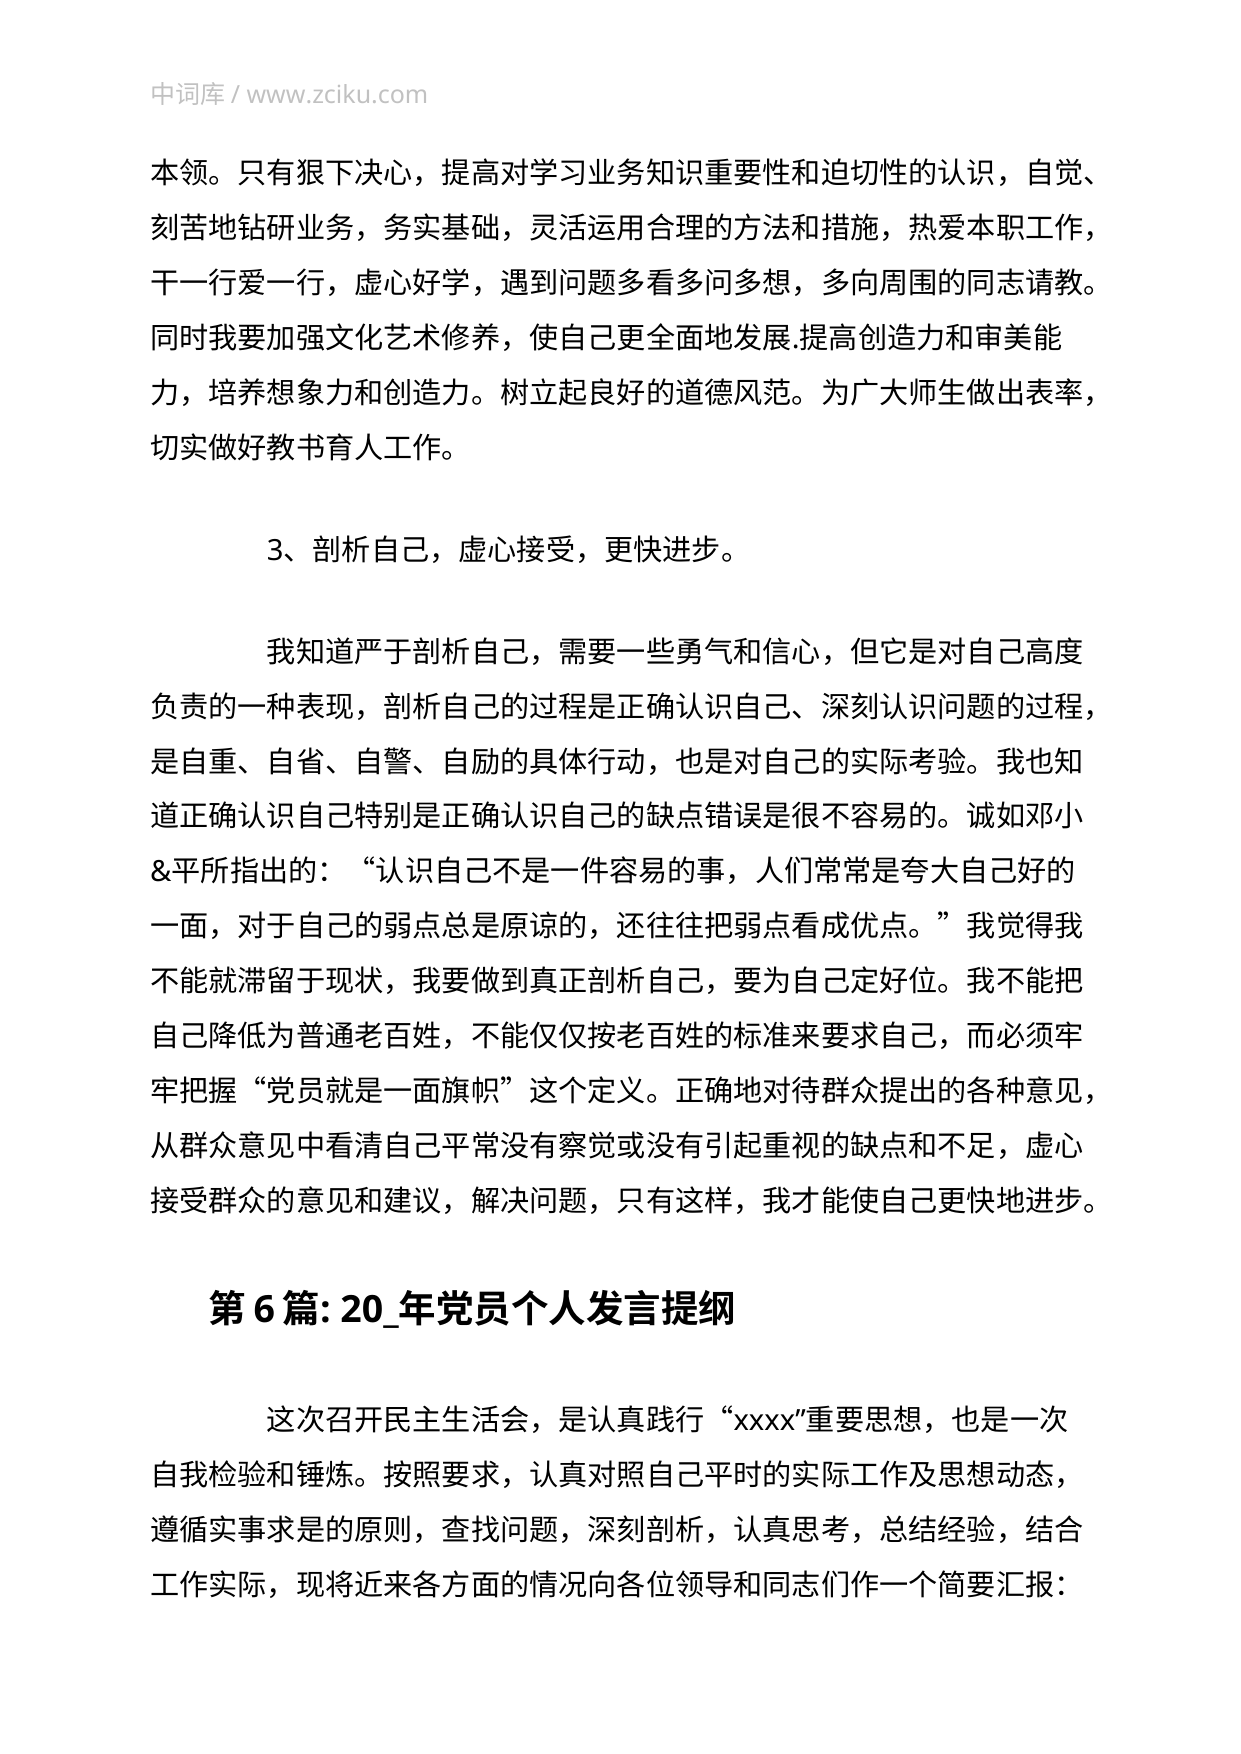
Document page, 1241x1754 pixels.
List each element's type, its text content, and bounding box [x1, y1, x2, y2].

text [150, 150, 1090, 467]
text 3、剖析自己，虚心接受，更快进步。 [150, 526, 1090, 569]
text 这次召开民主生活会，是认真践行“xxxx”重要思想，也是一次自我检验和锤炼。按照要求，认真对照自己平时的实际工作及思想动态，遵循实事求是的原则，查找问题，深刻剖析，认真思考，总结经验，结合工作实际，现将近来各方面的情况向各位领导和同志们作一个简要汇报： [150, 1397, 1090, 1604]
text 第6篇: 20_年党员个人发言提纲 [150, 1279, 1090, 1334]
text 我知道严于剖析自己，需要一些勇气和信心，但它是对自己高度负责的一种表现，剖析自己的过程是正确认识自己、深刻认识问题的过程，是自重、自省、自警、自励的具体行动，也是对自己的实际考验。我也知道正确认识自己特别是正确认识自己的缺点错误是很不容易的。诚如邓小&平所指出的：“认识自己不是一件容易的事，人们常常是夸大自己好的一面，对于自己的弱点总是原谅的，还往往把弱点看成优点。”我觉得我不能就滞留于现状，我要做到真正剖析自己，要为自己定好位。我不能把自己降低为普通老百姓，不能仅仅按老百姓的标准来要求自己，而必须牢牢把握“党员就是一面旗帜”这个定义。正确地对待群众提出的各种意见，从群众意见中看清自己平常没有察觉或没有引起重视的缺点和不足，虚心接受群众的意见和建议，解决问题，只有这样，我才能使自己更快地进步。 [150, 628, 1090, 1220]
